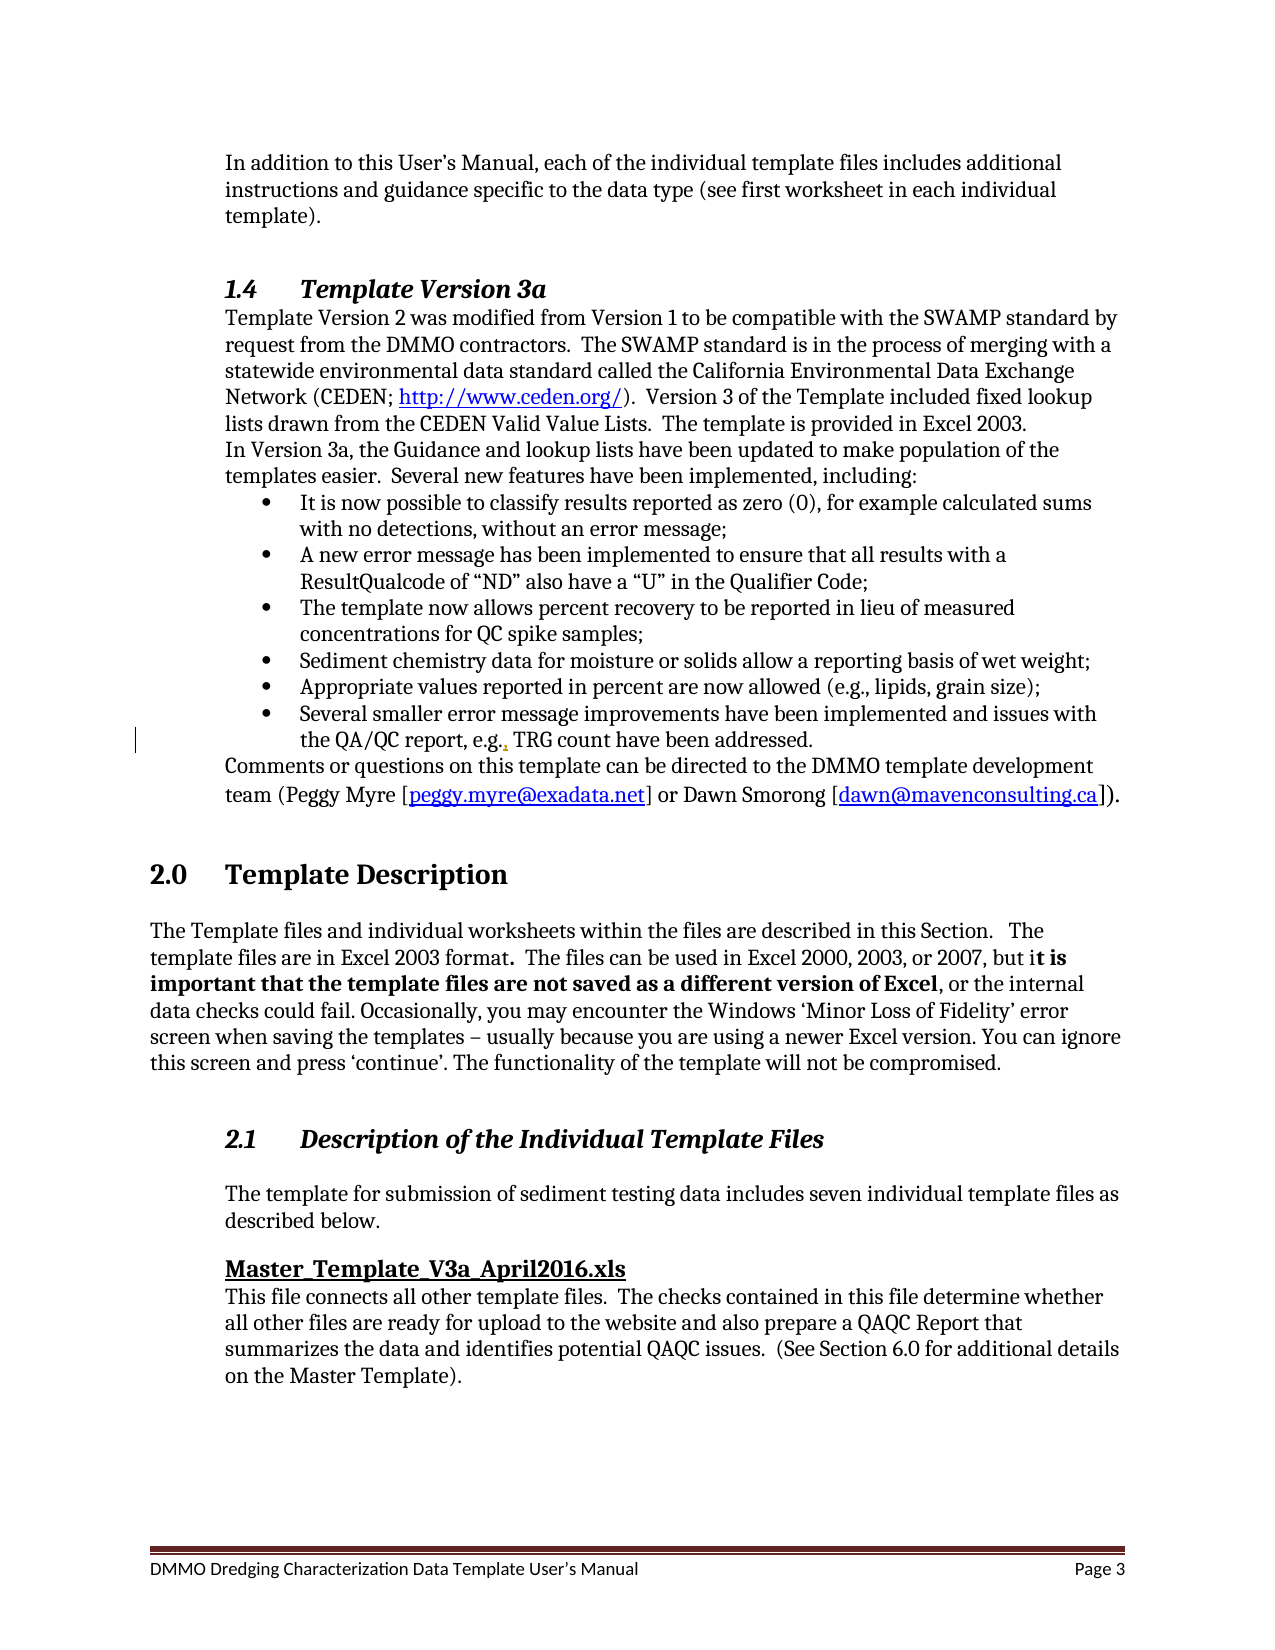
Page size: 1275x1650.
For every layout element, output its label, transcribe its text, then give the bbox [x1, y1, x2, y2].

list Several smaller error message improvements have been implemented and issues with the QA/QC report, e.g. TRG count have been addressed. [262, 700, 1125, 753]
list A new error message has been implemented to ensure that all results with a ResultQualcode of “ND” also have a “U” in the Qualifier Code; [262, 542, 1125, 595]
text Comments or questions on this template can be directed to the DMMO template development team (Peggy Myre [peggy.myre@exadata.net] or Dawn Smorong [dawn@mavenconsulting.ca]). [225, 753, 1125, 808]
text Template Version 2 was modified from Version 1 to be compatible with the SWAMP standard by request from the DMMO contractors. The SWAMP standard is in the process of merging with a statewide environmental data standard called the California Environmental Data Exchange Network (CEDEN; http://www.ceden.org/). Version 3 of the Template included fixed lookup lists drawn from the CEDEN Valid Value Lists. The template is provided in Excel 2003. [225, 305, 1125, 437]
subtitle 2.0 Template Description [150, 858, 1125, 892]
text In addition to this User’s Manual, each of the individual template files includes additional instructions and guidance specific to the data type (see first worksheet in each individual template). [225, 150, 1125, 229]
text This file connects all other template files. The checks contained in this file determine whether all other files are ready for upload to the website and also prepare a QAQC Report that summarizes the data and identifies potential QAQC issues. (See Section 6.0 for additional details on the Master Template). [225, 1283, 1125, 1389]
subtitle 2.1 Description of the Individual Template Files [225, 1124, 1125, 1155]
list It is now possible to classify results reported as zero (0), for example calculated sums with no detections, without an error message; [262, 489, 1125, 542]
list Appropriate values reported in percent are now allowed (e.g., lipids, grain size); [262, 674, 1125, 700]
subtitle Master_Template_V3a_April2016.xls [225, 1255, 1125, 1283]
text The template for submission of sediment testing data includes seven individual template files as described below. [225, 1181, 1125, 1234]
list The template now allows percent recovery to be reported in lieu of measured concentrations for QC spike samples; [262, 595, 1125, 648]
text The Template files and individual worksheets within the files are described in this Section. The template files are in Excel 2003 format. The files can be used in Excel 2000, 2003, or 2007, but it is important that the template files are not saved as a different version of Excel, or the internal data checks could fail. Occasionally, you may encounter the Windows ‘Minor Loss of Fidelity’ error screen when saving the templates – usually because you are using a newer Excel version. You can ignore this screen and press ‘continue’. The functionality of the template will not be compromised. [150, 918, 1125, 1076]
text In Version 3a, the Guidance and lookup lists have been updated to make population of the templates easier. Several new features have been implemented, including: [225, 437, 1125, 489]
list Sediment chemistry data for moisture or solids allow a reporting basis of wet weight; [262, 648, 1125, 674]
subtitle 1.4 Template Version 3a [225, 274, 1125, 305]
